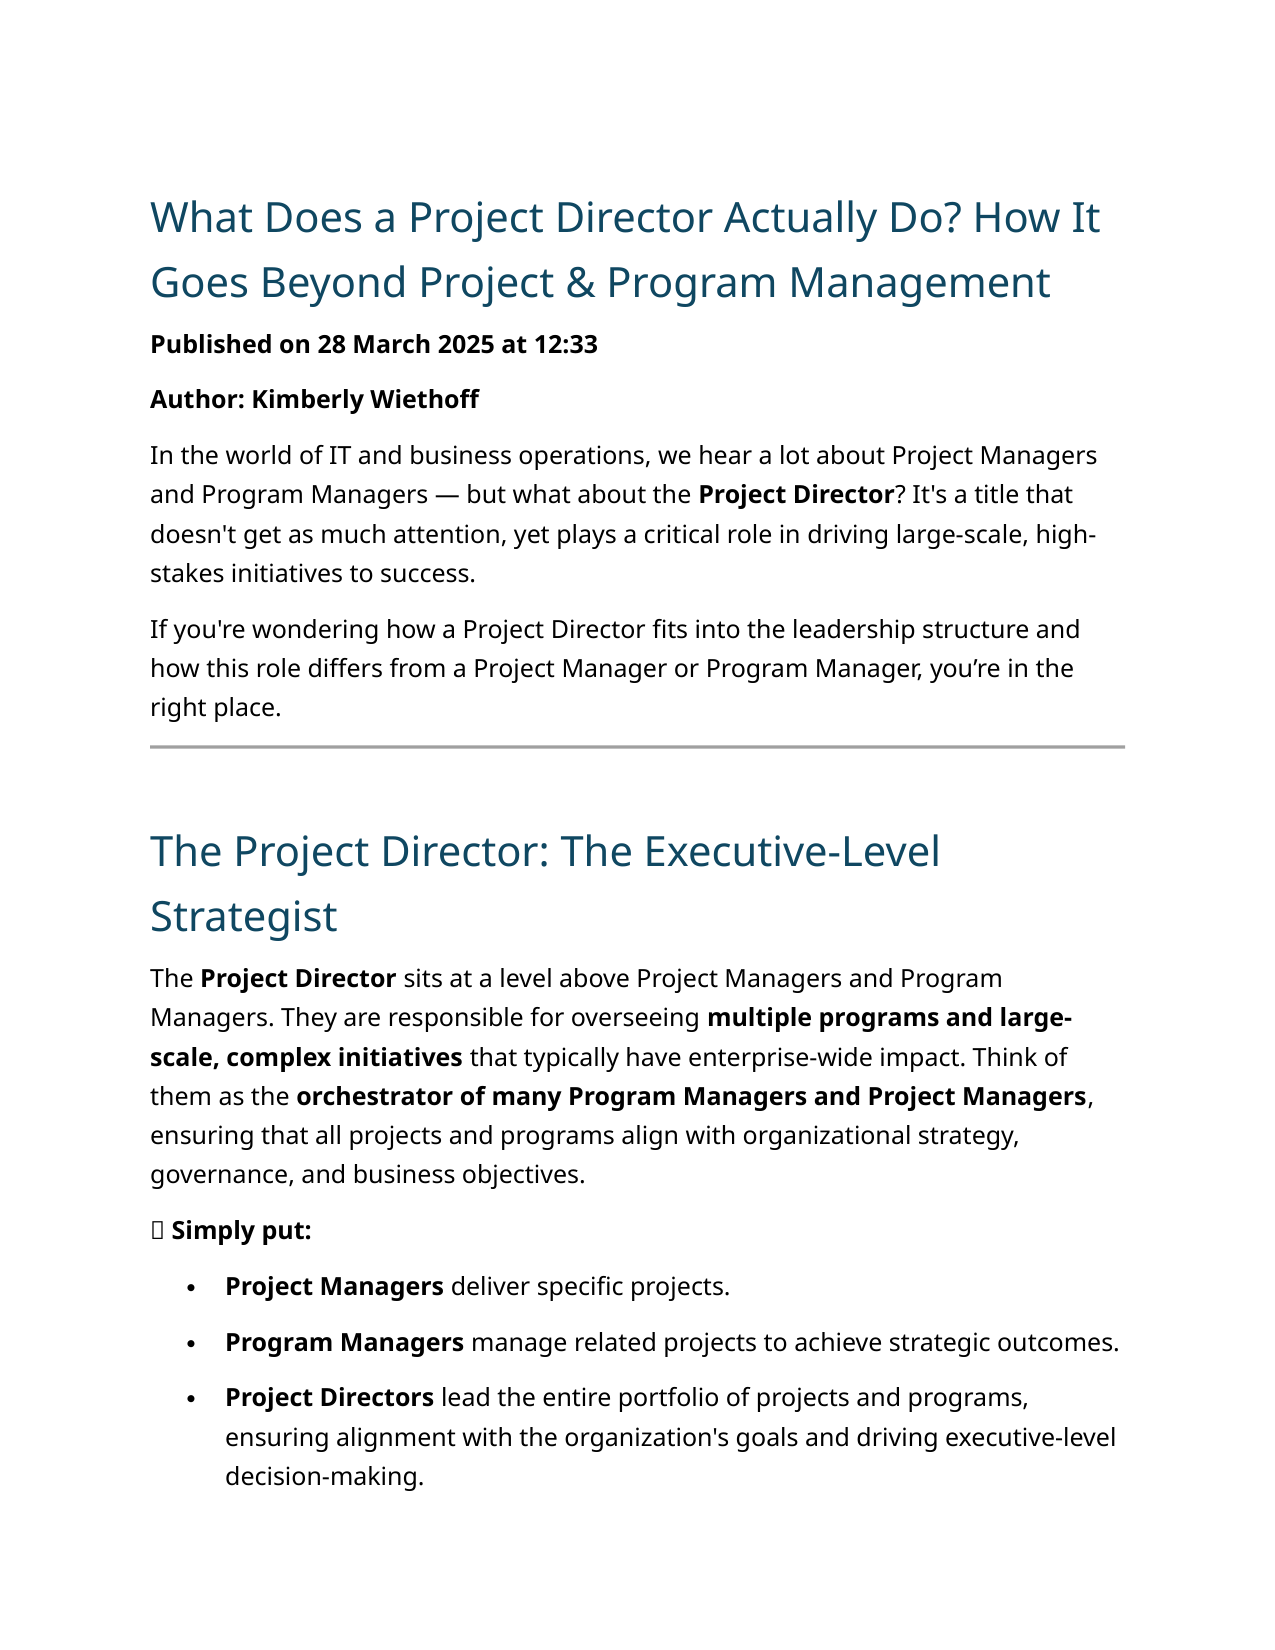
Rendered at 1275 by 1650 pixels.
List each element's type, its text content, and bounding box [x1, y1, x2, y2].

text If you're wondering how a Project Director fits into the leadership structure and how this role differs from a Project Manager or Program Manager, you’re in the right place. [150, 611, 1125, 724]
text Author: Kimberly Wiethoff [150, 382, 1125, 416]
subtitle The Project Director: The Executive-Level Strategist [150, 822, 1125, 944]
subtitle What Does a Project Director Actually Do? How It Goes Beyond Project & Program Management [150, 187, 1125, 309]
list Program Managers manage related projects to achieve strategic outcomes. [187, 1324, 1125, 1358]
text Published on 28 March 2025 at 12:33 [150, 326, 1125, 360]
text The Project Director sits at a level above Project Managers and Program Managers. They are responsible for overseeing multiple programs and large-scale, complex initiatives that typically have enterprise-wide impact. Think of them as the orchestrator of many Program Managers and Project Managers, ensuring that all projects and programs align with organizational strategy, governance, and business objectives. [150, 961, 1125, 1191]
text In the world of IT and business operations, we hear a lot about Project Managers and Program Managers — but what about the Project Director? It's a title that doesn't get as much attention, yet plays a critical role in driving large-scale, high-stakes initiatives to success. [150, 438, 1125, 589]
text 🔥 Simply put: [150, 1212, 1125, 1247]
list Project Managers deliver specific projects. [187, 1268, 1125, 1302]
list Project Directors lead the entire portfolio of projects and programs, ensuring alignment with the organization's goals and driving executive-level decision-making. [187, 1380, 1125, 1492]
